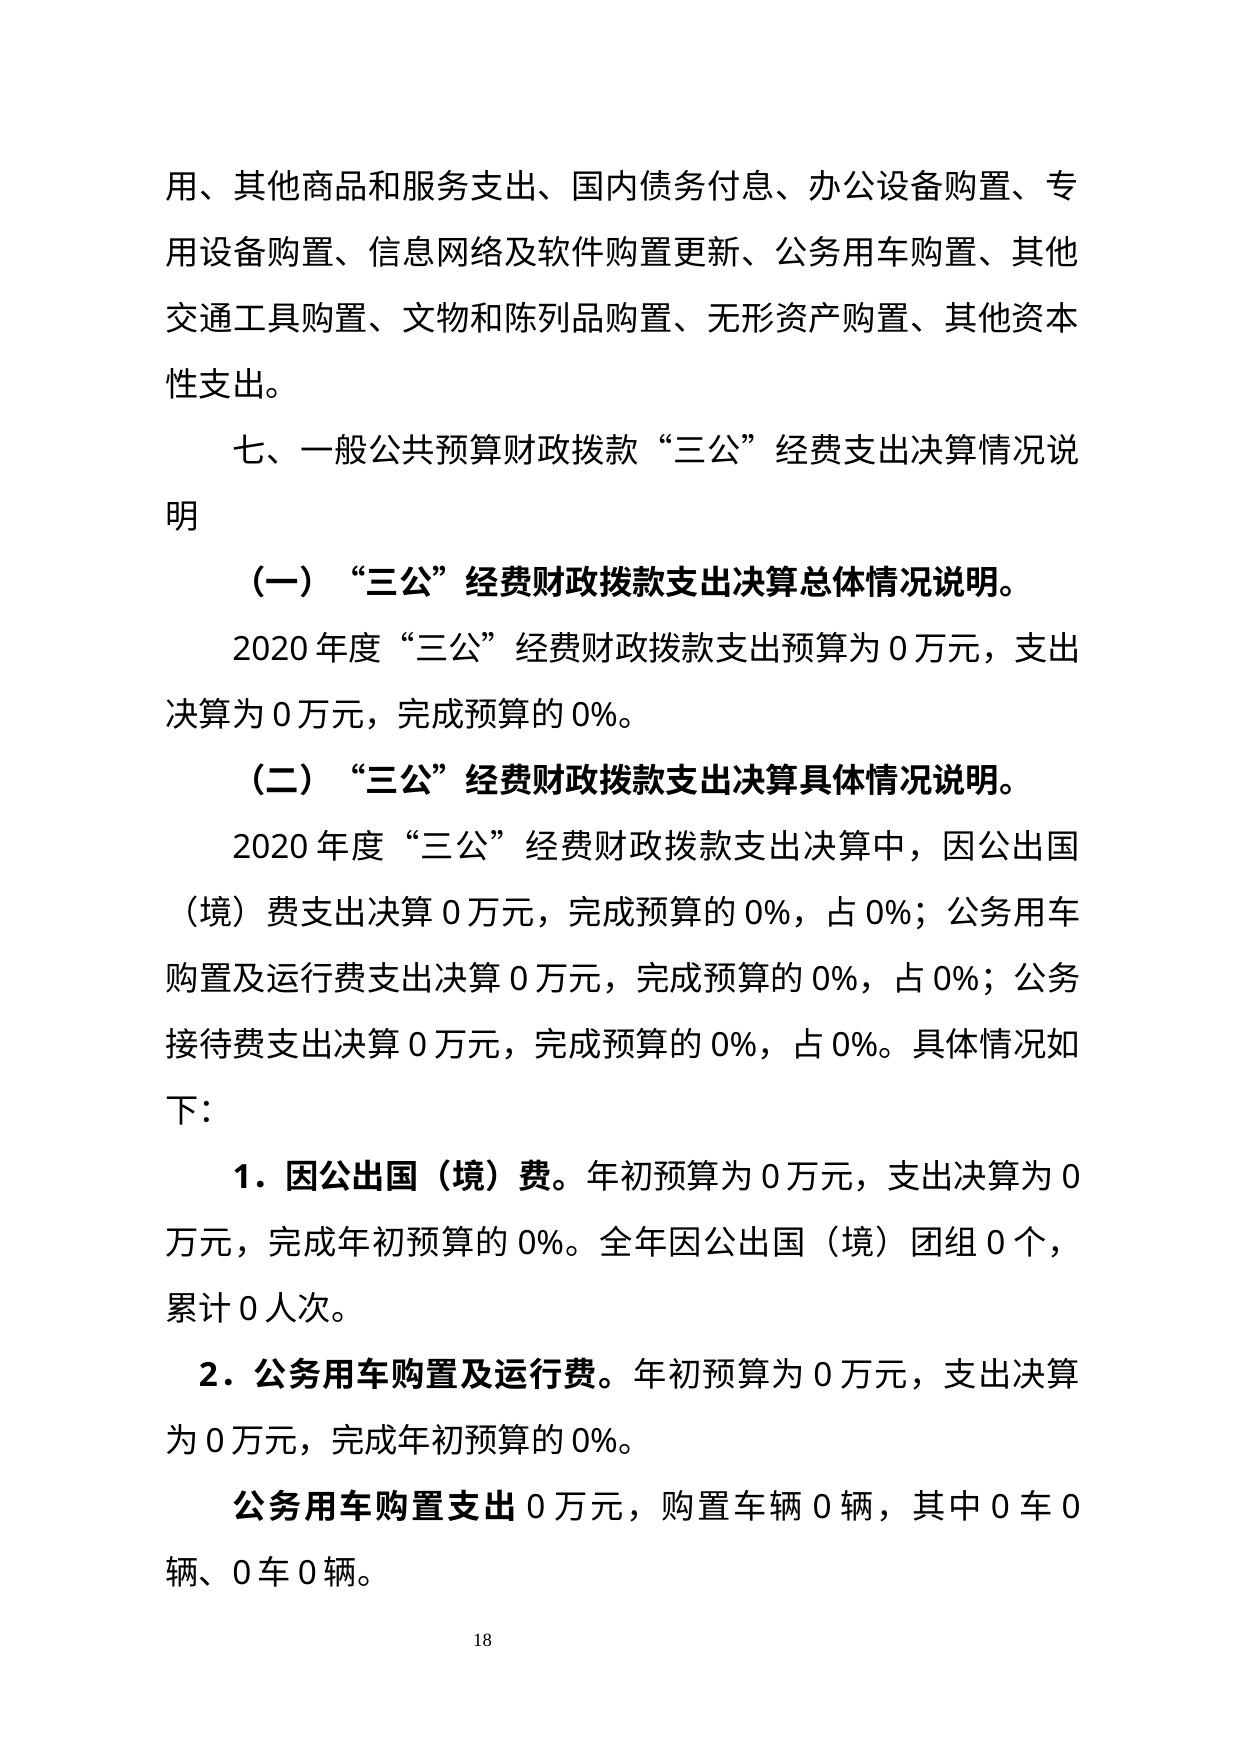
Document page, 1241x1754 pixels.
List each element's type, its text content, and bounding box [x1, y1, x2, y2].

text 2020年度“三公”经费财政拨款支出预算为0万元，支出决算为0万元，完成预算的0%。 [165, 613, 1081, 745]
text （二）“三公”经费财政拨款支出决算具体情况说明。 [165, 745, 1081, 811]
list 2．公务用车购置及运行费。年初预算为0万元，支出决算为0万元，完成年初预算的0%。 [165, 1339, 1081, 1471]
text 公务用车购置支出0万元，购置车辆0辆，其中0车0辆、0车0辆。 [165, 1471, 1081, 1603]
text （一）“三公”经费财政拨款支出决算总体情况说明。 [165, 547, 1081, 613]
text 七、一般公共预算财政拨款“三公”经费支出决算情况说明 [165, 415, 1081, 547]
list 因公出国（境）费。年初预算为0万元，支出决算为0万元，完成年初预算的0%。全年因公出国（境）团组0个，累计0人次。 [165, 1141, 1081, 1339]
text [165, 151, 1081, 415]
text 2020年度“三公”经费财政拨款支出决算中，因公出国（境）费支出决算0万元，完成预算的0%，占0%；公务用车购置及运行费支出决算0万元，完成预算的0%，占0%；公务接待费支出决算0万元，完成预算的0%，占0%。具体情况如下： [165, 811, 1081, 1141]
